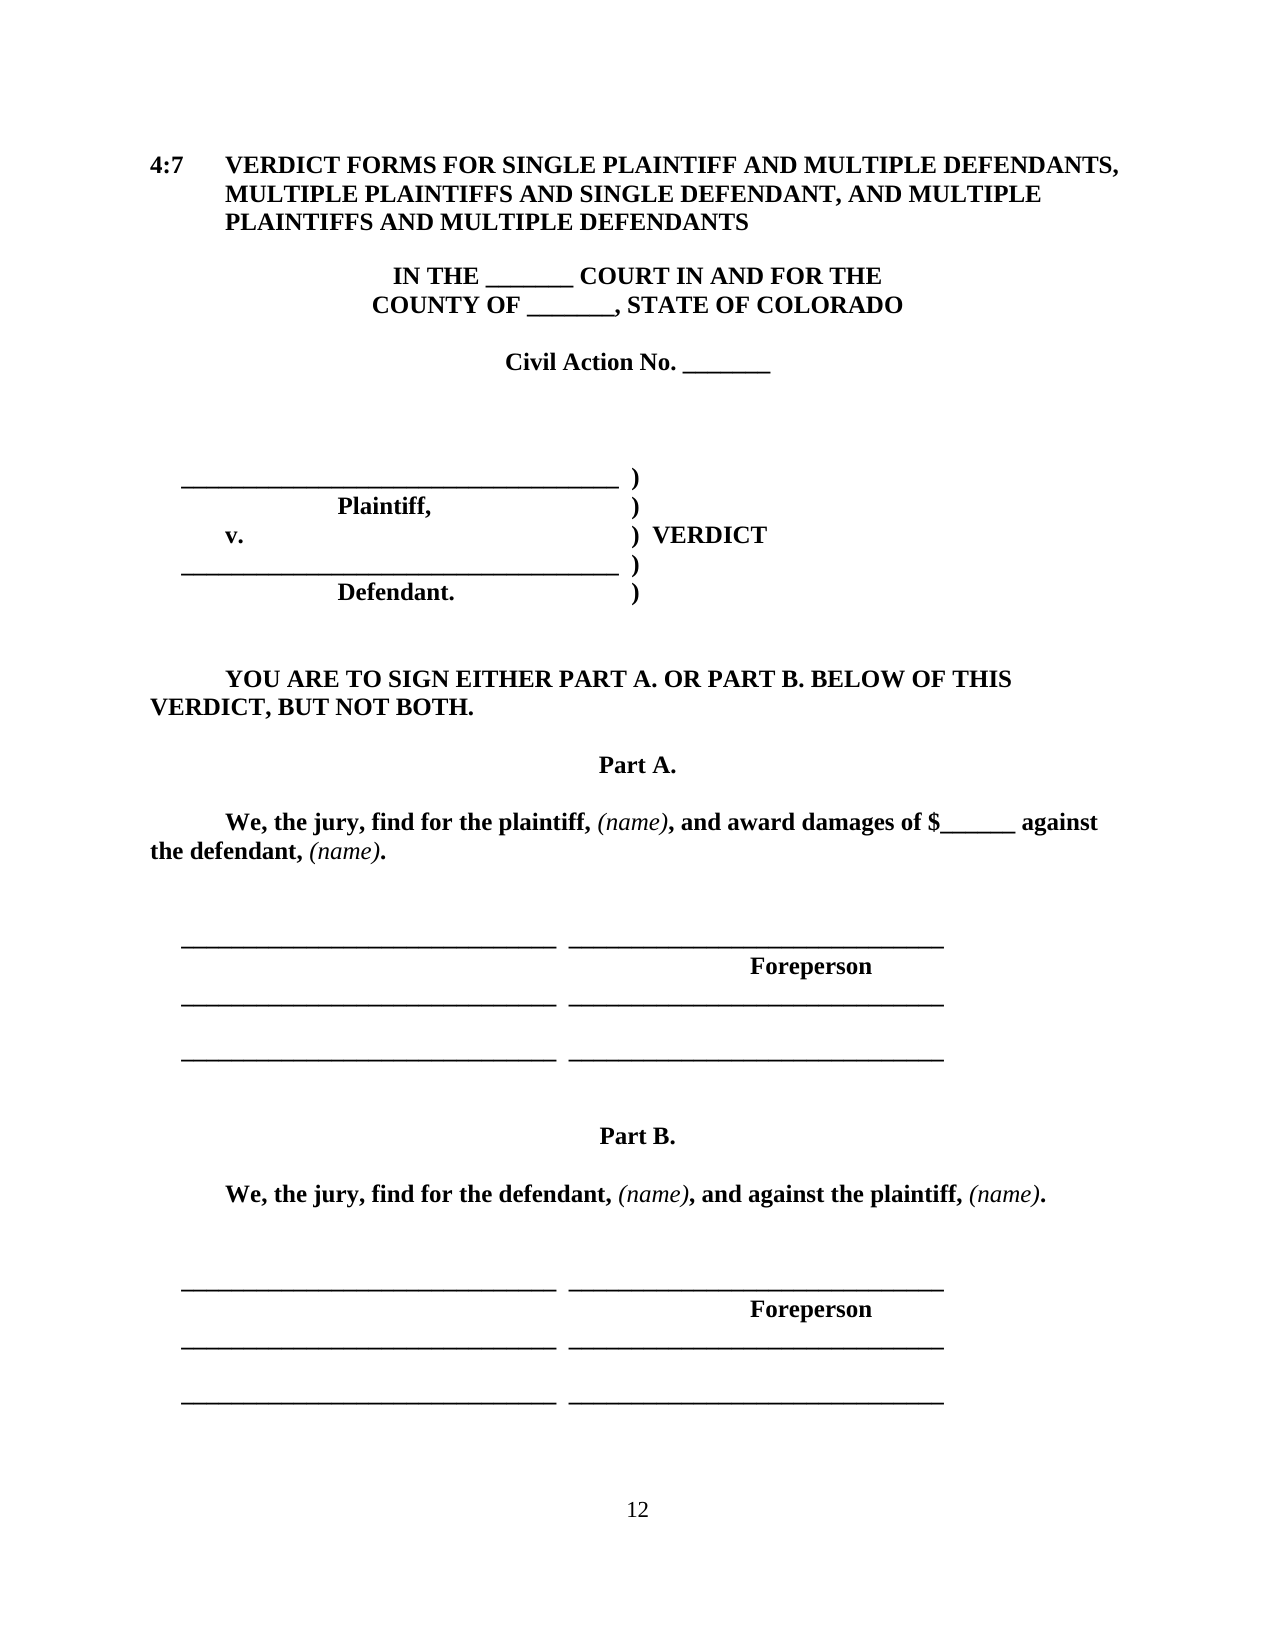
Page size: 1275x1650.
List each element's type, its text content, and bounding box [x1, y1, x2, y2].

text We, the jury, find for the defendant, (name), and against the plaintiff, (name). [150, 1179, 1125, 1208]
text 4:7 VERDICT FORMS FOR SINGLE PLAINTIFF AND MULTIPLE DEFENDANTS, MULTIPLE PLAINTIFFS AND SINGLE DEFENDANT, AND MULTIPLE PLAINTIFFS AND MULTIPLE DEFENDANTS [150, 150, 1125, 236]
text IN THE _______ COURT IN AND FOR THE [150, 261, 1125, 290]
text ______________________________ ______________________________ [150, 1265, 1125, 1294]
text ______________________________ ______________________________ [150, 980, 1125, 1009]
text YOU ARE TO SIGN EITHER PART A. OR PART B. BELOW OF THIS VERDICT, BUT NOT BOTH. [150, 664, 1125, 721]
text We, the jury, find for the plaintiff, (name), and award damages of $______ against the defendant, (name). [150, 807, 1125, 865]
text Part A. [150, 750, 1125, 779]
text ___________________________________ ) [150, 462, 1125, 491]
text Part B. [150, 1121, 1125, 1150]
text Civil Action No. _______ [150, 347, 1125, 376]
text ______________________________ ______________________________ [150, 1035, 1125, 1064]
text ______________________________ ______________________________ [150, 1323, 1125, 1351]
text ______________________________ ______________________________ [150, 1378, 1125, 1406]
text ___________________________________ ) [150, 549, 1125, 577]
text v. ) VERDICT [150, 520, 1125, 549]
text ______________________________ ______________________________ [150, 922, 1125, 951]
text Foreperson [150, 1294, 1125, 1323]
text Plaintiff, ) [150, 491, 1125, 520]
text Foreperson [150, 951, 1125, 980]
text COUNTY OF _______, STATE OF [150, 290, 1125, 319]
text Defendant. ) [150, 577, 1125, 606]
